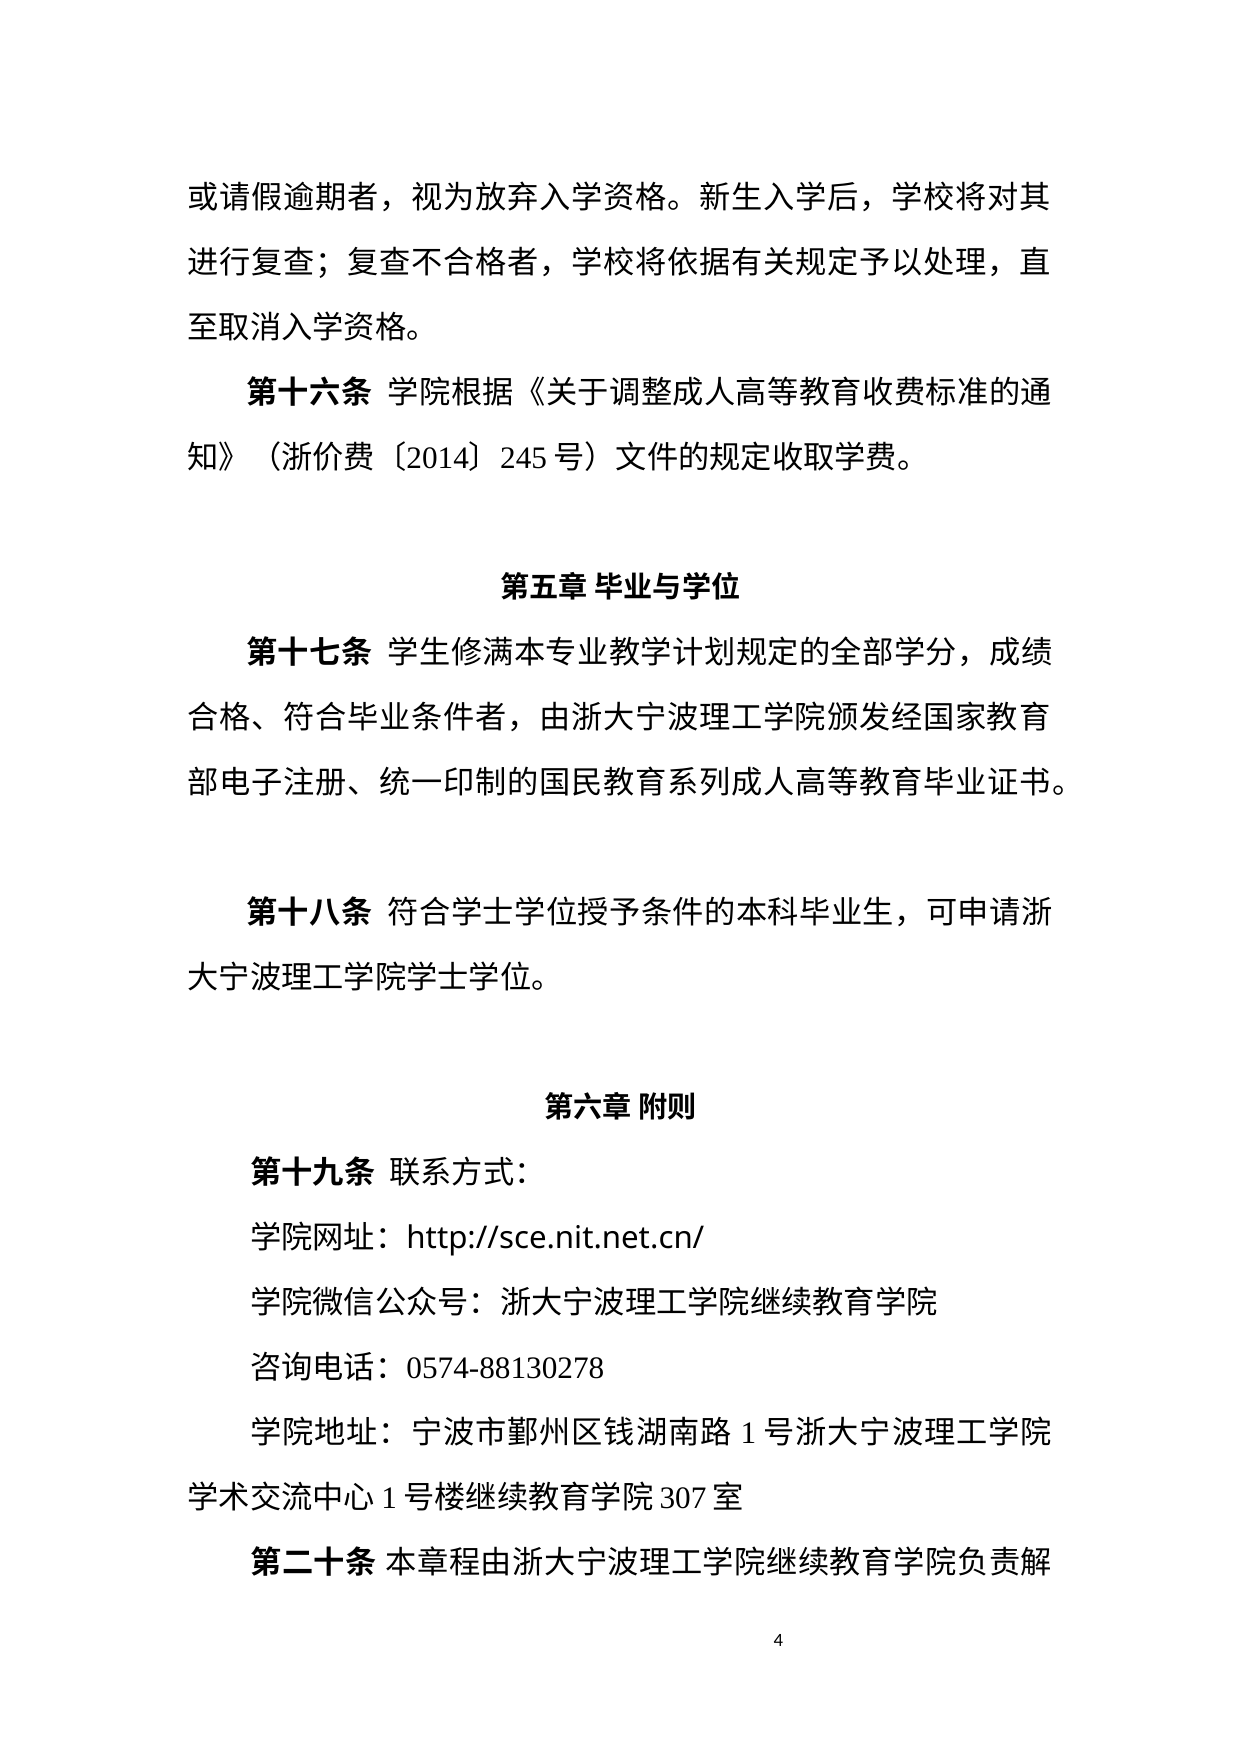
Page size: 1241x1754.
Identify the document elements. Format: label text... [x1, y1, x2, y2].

text 第十七条 学生修满本专业教学计划规定的全部学分，成绩合格、符合毕业条件者，由浙大宁波理工学院颁发经国家教育部电子注册、统一印制的国民教育系列成人高等教育毕业证书。 [187, 617, 1053, 877]
text 学院微信公众号：浙大宁波理工学院继续教育学院 [187, 1267, 1053, 1332]
text 第十六条 学院根据《关于调整成人高等教育收费标准的通知》（浙价费〔2014〕245号）文件的规定收取学费。 [187, 357, 1053, 487]
text 第十九条 联系方式： [187, 1137, 1053, 1202]
text 第五章 毕业与学位 [187, 552, 1053, 617]
text 第十八条 符合学士学位授予条件的本科毕业生，可申请浙大宁波理工学院学士学位。 [187, 877, 1053, 1007]
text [187, 162, 1053, 357]
text 学院网址：http://sce.nit.net.cn/ [187, 1202, 1053, 1267]
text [187, 1527, 1053, 1592]
text 咨询电话：0574-88130278 [187, 1332, 1053, 1397]
text 学院地址：宁波市鄞州区钱湖南路1号浙大宁波理工学院学术交流中心1号楼继续教育学院307室 [187, 1397, 1053, 1527]
text 第六章 附则 [187, 1072, 1053, 1137]
